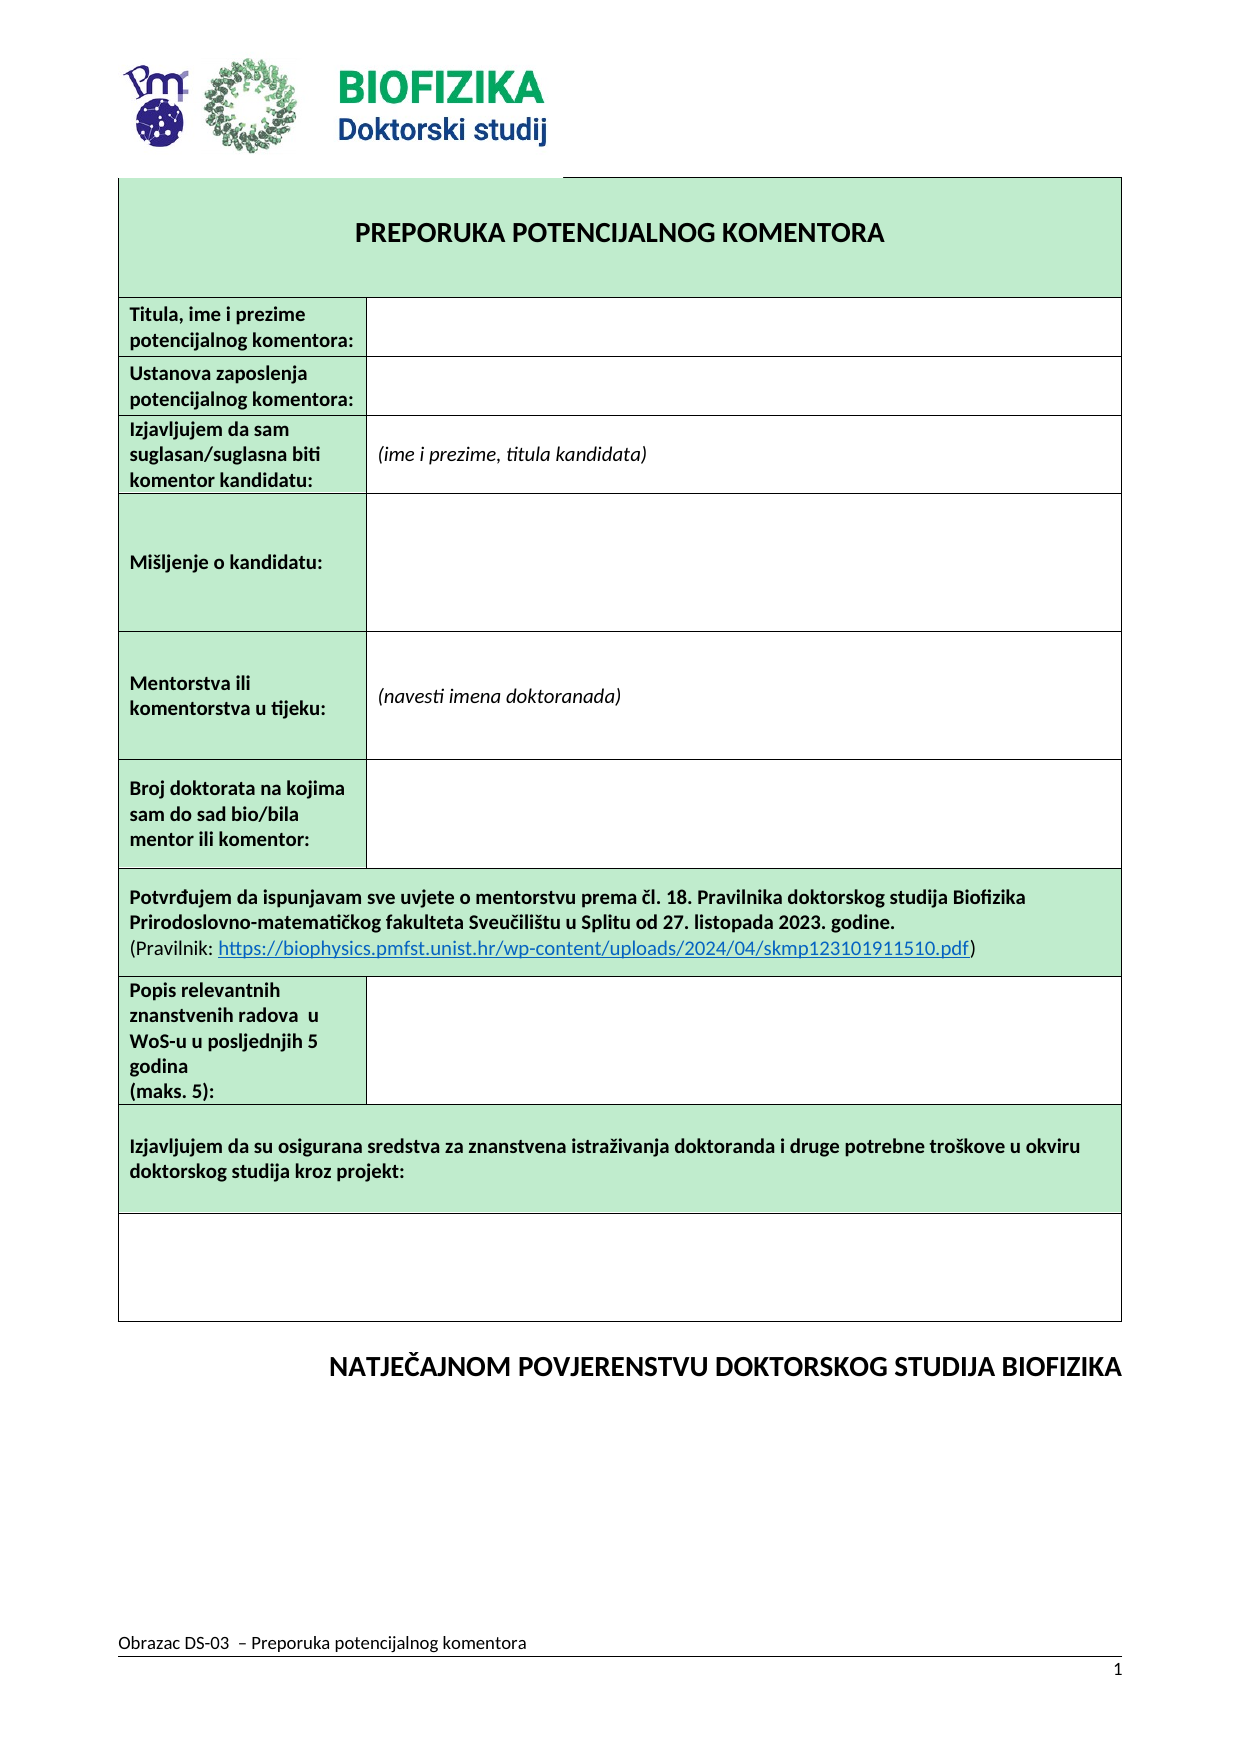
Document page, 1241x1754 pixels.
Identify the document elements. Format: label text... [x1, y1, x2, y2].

table_cell (ime i prezime, titula kandidata) [367, 416, 1121, 492]
table_cell Izjavljujem da sam suglasan/suglasna biti komentor kandidatu: [119, 416, 366, 492]
table_cell [367, 298, 1121, 356]
table_cell Popis relevantnih znanstvenih radova u WoS-u u posljednjih 5 godina (maks. 5): [119, 977, 366, 1104]
table_cell [367, 760, 1121, 867]
table_header PREPORUKA POTENCIJALNOG KOMENTORA [119, 178, 1121, 297]
text NATJEČAJNOM POVJERENSTVU DOKTORSKOG STUDIJA BIOFIZIKA [118, 1348, 1122, 1413]
table_cell [367, 357, 1121, 415]
table_cell Izjavljujem da su osigurana sredstva za znanstvena istraživanja doktoranda i druge potrebne troškove u okviru doktorskog studija kroz projekt: [119, 1105, 1121, 1212]
table_cell Titula, ime i prezime potencijalnog komentora: [119, 298, 366, 356]
table_cell Ustanova zaposlenja potencijalnog komentora: [119, 357, 366, 415]
picture [118, 40, 564, 178]
table_cell Mentorstva ili komentorstva u tijeku: [119, 632, 366, 759]
table_cell Broj doktorata na kojima sam do sad bio/bila mentor ili komentor: [119, 760, 366, 867]
table_cell Potvrđujem da ispunjavam sve uvjete o mentorstvu prema čl. 18. Pravilnika doktorskog studija Biofizika Prirodoslovno-matematičkog fakulteta Sveučilištu u Splitu od 27. listopada 2023. godine. (Pravilnik: https://biophysics.pmfst.unist.hr/wp-content/uploads/2024/04/skmp123101911510.pdf) [119, 869, 1121, 976]
table_cell [119, 1214, 1121, 1321]
table_cell [367, 494, 1121, 631]
table_cell (navesti imena doktoranada) [367, 632, 1121, 759]
table_cell [367, 977, 1121, 1104]
table_cell Mišljenje o kandidatu: [119, 494, 366, 631]
